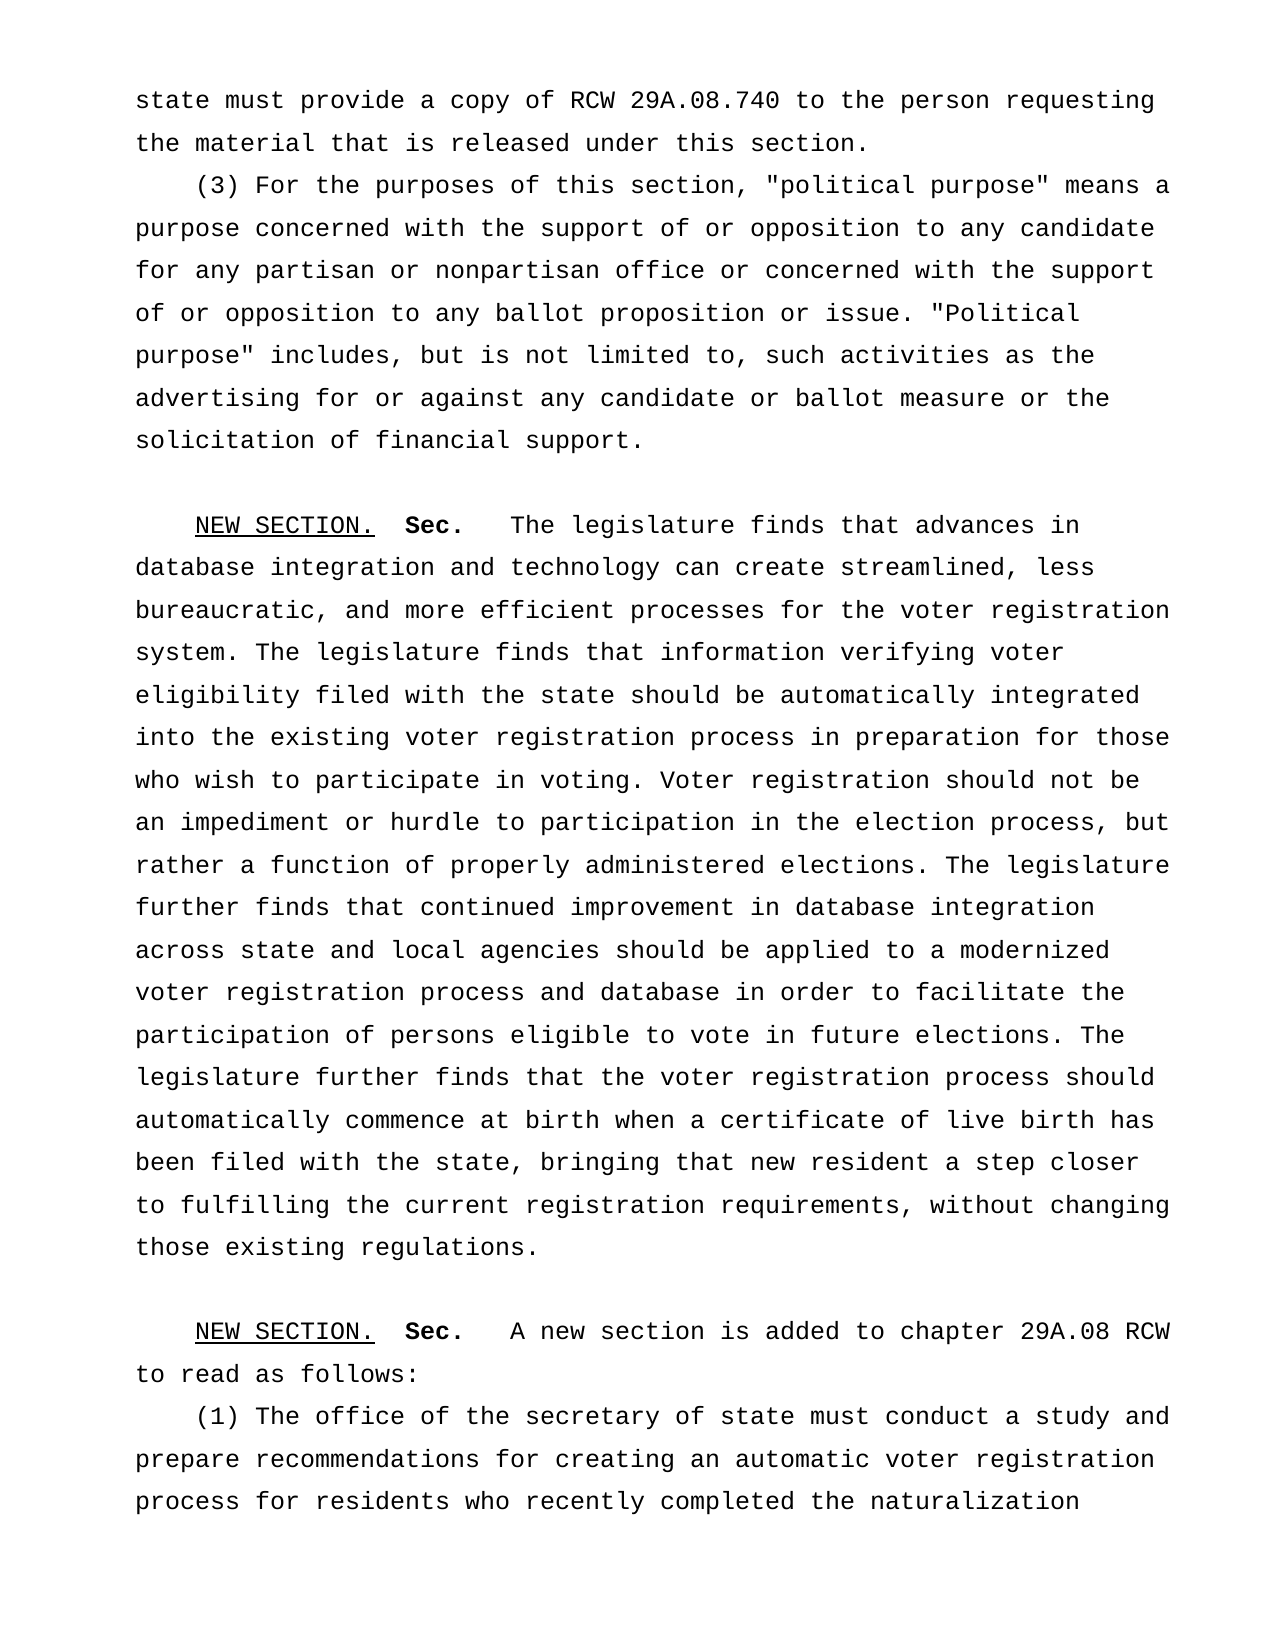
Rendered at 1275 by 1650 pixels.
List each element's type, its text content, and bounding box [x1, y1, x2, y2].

text NEW SECTION. Sec. A new section is added to chapter 29A.08 RCW to read as follows: [135, 1306, 1170, 1391]
text (3) For the purposes of this section, "political purpose" means a purpose concerned with the support of or opposition to any candidate for any partisan or nonpartisan office or concerned with the support of or opposition to any ballot proposition or issue. "Political purpose" includes, but is not limited to, such activities as the advertising for or against any candidate or ballot measure or the solicitation of financial support. [135, 160, 1170, 457]
text NEW SECTION. Sec. The legislature finds that advances in database integration and technology can create streamlined, less bureaucratic, and more efficient processes for the voter registration system. The legislature finds that information verifying voter eligibility filed with the state should be automatically integrated into the existing voter registration process in preparation for those who wish to participate in voting. Voter registration should not be an impediment or hurdle to participation in the election process, but rather a function of properly administered elections. The legislature further finds that continued improvement in database integration across state and local agencies should be applied to a modernized voter registration process and database in order to facilitate the participation of persons eligible to vote in future elections. The legislature further finds that the voter registration process should automatically commence at birth when a certificate of live birth has been filed with the state, bringing that new resident a step closer to fulfilling the current registration requirements, without changing those existing regulations. [135, 499, 1170, 1264]
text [135, 75, 1170, 160]
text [135, 1391, 1170, 1518]
